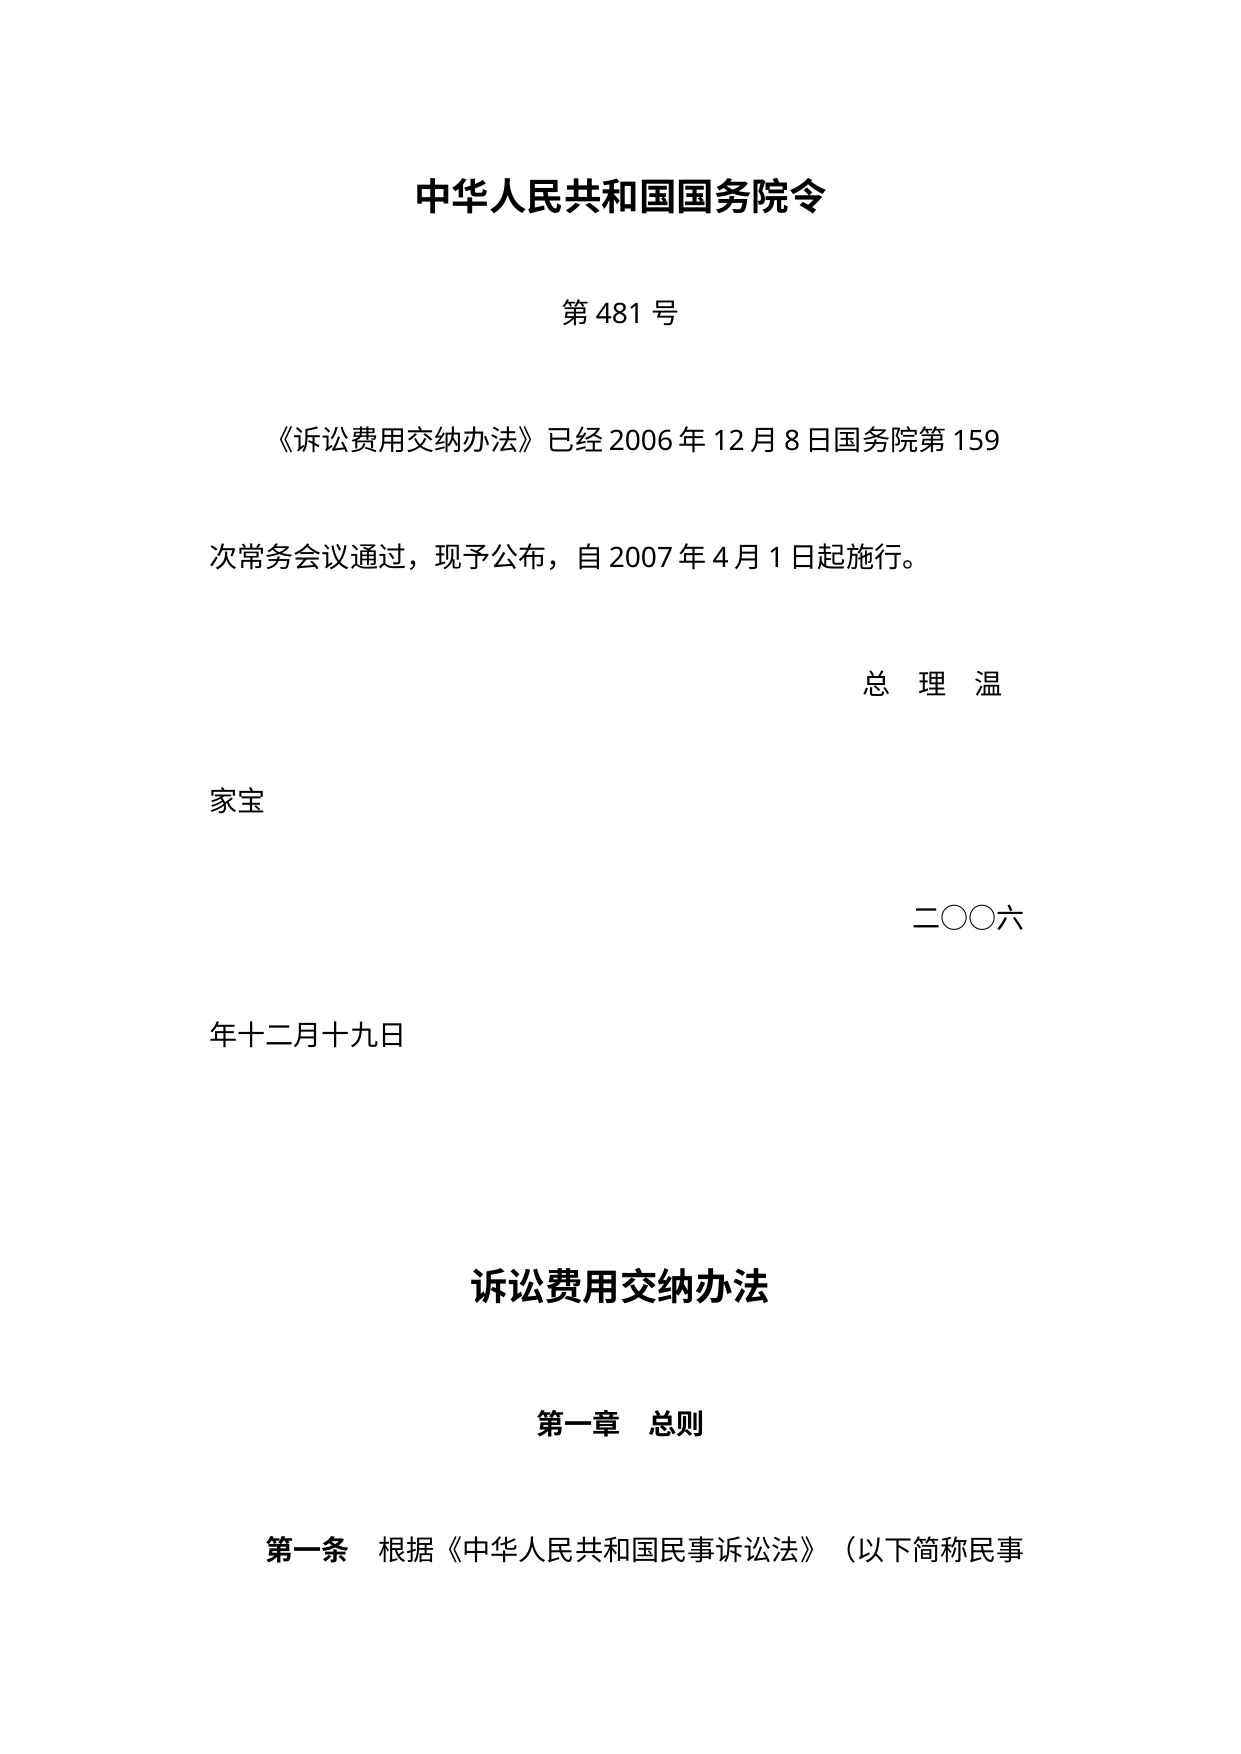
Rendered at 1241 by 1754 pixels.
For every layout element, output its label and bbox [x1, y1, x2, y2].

table_header [209, 162, 1031, 1581]
